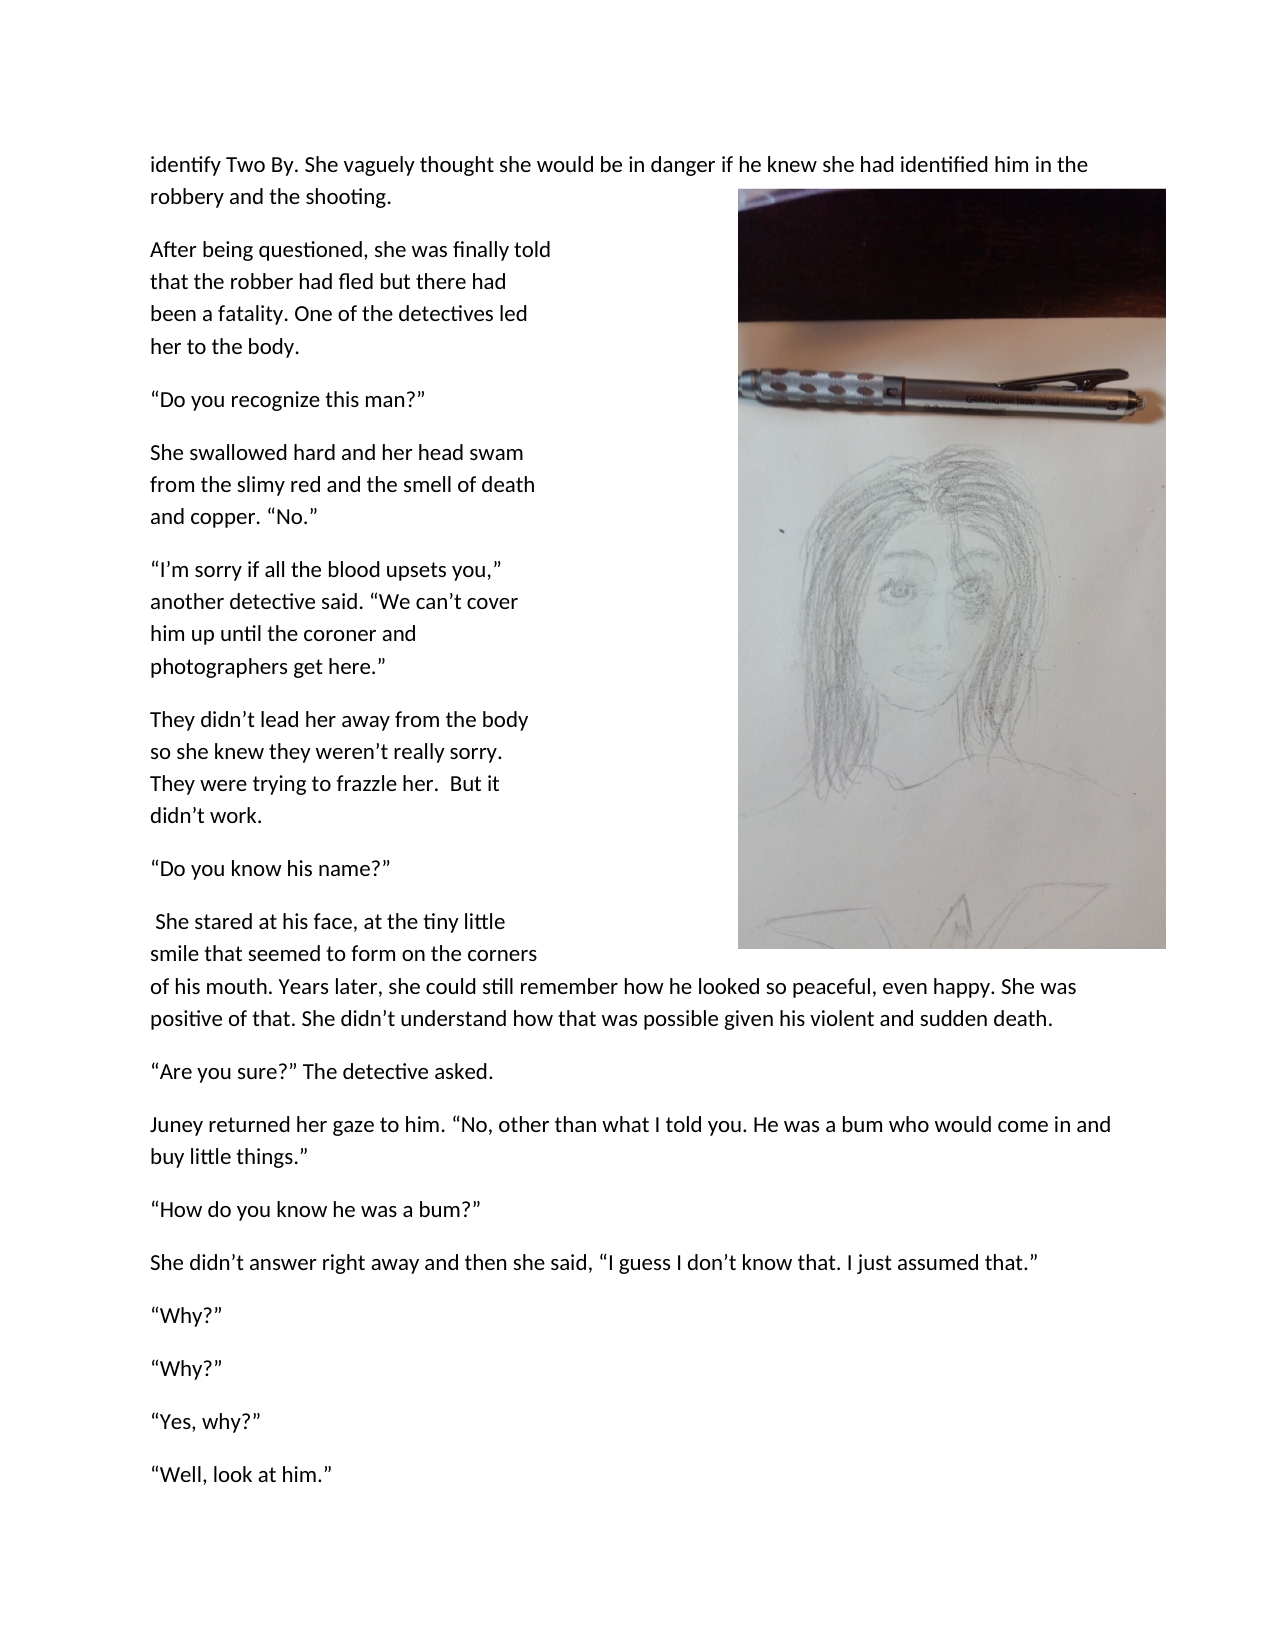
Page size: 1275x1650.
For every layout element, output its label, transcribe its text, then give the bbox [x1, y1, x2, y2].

text She swallowed hard and her head swam from the slimy red and the smell of death and copper. “No.” [150, 438, 738, 530]
text After being questioned, she was finally told that the robber had fled but there had been a fatality. One of the detectives led her to the body. [150, 235, 738, 360]
text “I’m sorry if all the blood upsets you,” another detective said. “We can’t cover him up until the coroner and photographers get here.” [150, 555, 738, 680]
picture [738, 190, 1166, 948]
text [150, 150, 1125, 210]
text “How do you know he was a bum?” [150, 1195, 1125, 1223]
text “Why?” [150, 1301, 1125, 1329]
text She stared at his face, at the tiny little smile that seemed to form on the corners of his mouth. Years later, she could still remember how he looked so peaceful, even happy. She was positive of that. She didn’t understand how that was possible given his violent and sudden death. [150, 907, 1125, 1032]
text Juney returned her gaze to him. “No, other than what I told you. He was a bum who would come in and buy little things.” [150, 1110, 1125, 1170]
text They didn’t lead her away from the body so she knew they weren’t really sorry. They were trying to frazzle her. But it didn’t work. [150, 705, 738, 829]
text “Yes, why?” [150, 1407, 1125, 1435]
text “Why?” [150, 1354, 1125, 1382]
text “Well, look at him.” [150, 1460, 1125, 1488]
text “Are you sure?” The detective asked. [150, 1057, 1125, 1085]
text “Do you recognize this man?” [150, 385, 738, 413]
text “Do you know his name?” [150, 854, 738, 882]
text She didn’t answer right away and then she said, “I guess I don’t know that. I just assumed that.” [150, 1248, 1125, 1276]
